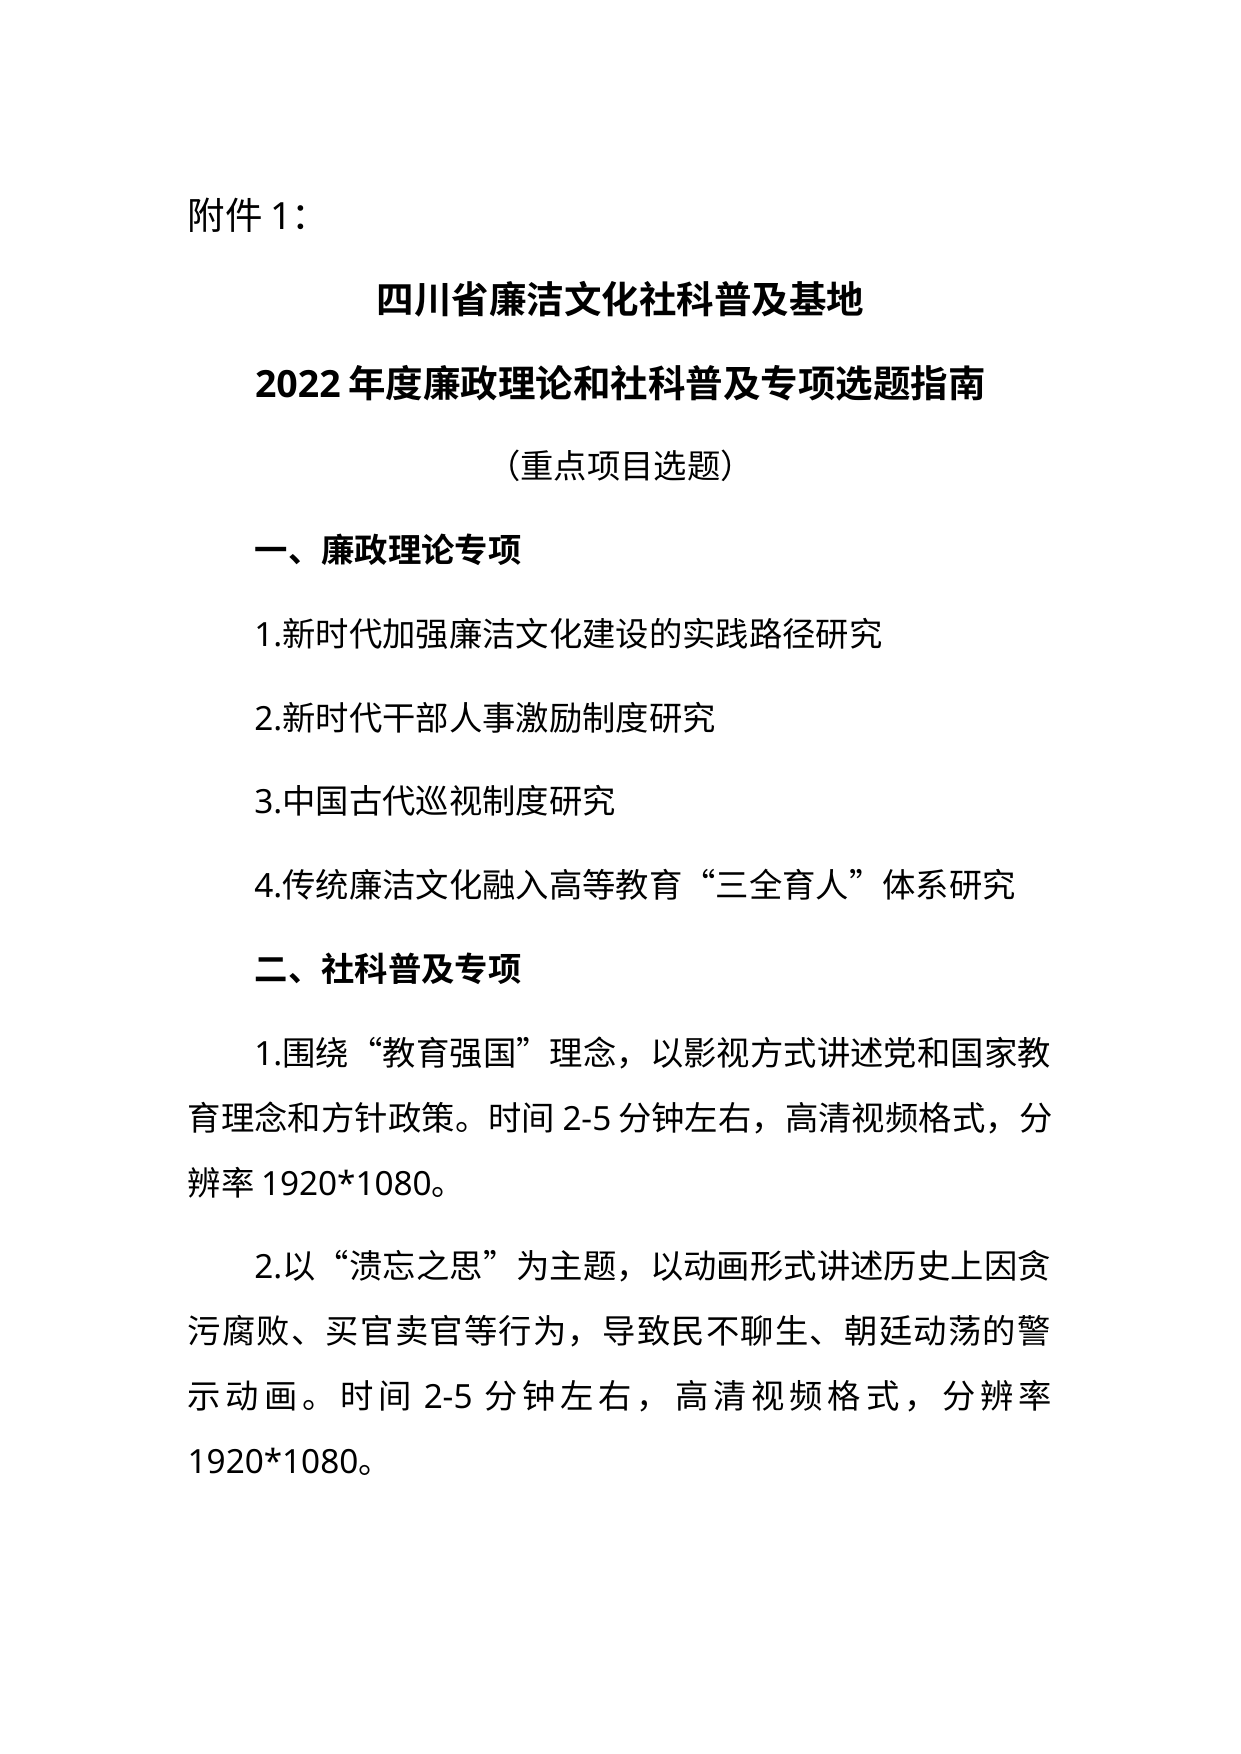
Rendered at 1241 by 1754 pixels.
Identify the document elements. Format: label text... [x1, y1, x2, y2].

text 1.新时代加强廉洁文化建设的实践路径研究 [187, 599, 1053, 664]
text 附件1： [187, 181, 1053, 246]
text 2.以“溃忘之思”为主题，以动画形式讲述历史上因贪污腐败、买官卖官等行为，导致民不聊生、朝廷动荡的警示动画。时间2-5分钟左右，高清视频格式，分辨率1920*1080。 [187, 1232, 1053, 1492]
text 1.围绕“教育强国”理念，以影视方式讲述党和国家教育理念和方针政策。时间2-5分钟左右，高清视频格式，分辨率1920*1080。 [187, 1018, 1053, 1213]
text 3.中国古代巡视制度研究 [187, 767, 1053, 832]
text （重点项目选题） [187, 432, 1053, 497]
text 一、廉政理论专项 [187, 516, 1053, 581]
text 2022年度廉政理论和社科普及专项选题指南 [187, 348, 1053, 413]
text 二、社科普及专项 [187, 934, 1053, 999]
text 2.新时代干部人事激励制度研究 [187, 683, 1053, 748]
text 四川省廉洁文化社科普及基地 [187, 264, 1053, 329]
text 4.传统廉洁文化融入高等教育“三全育人”体系研究 [187, 851, 1053, 916]
